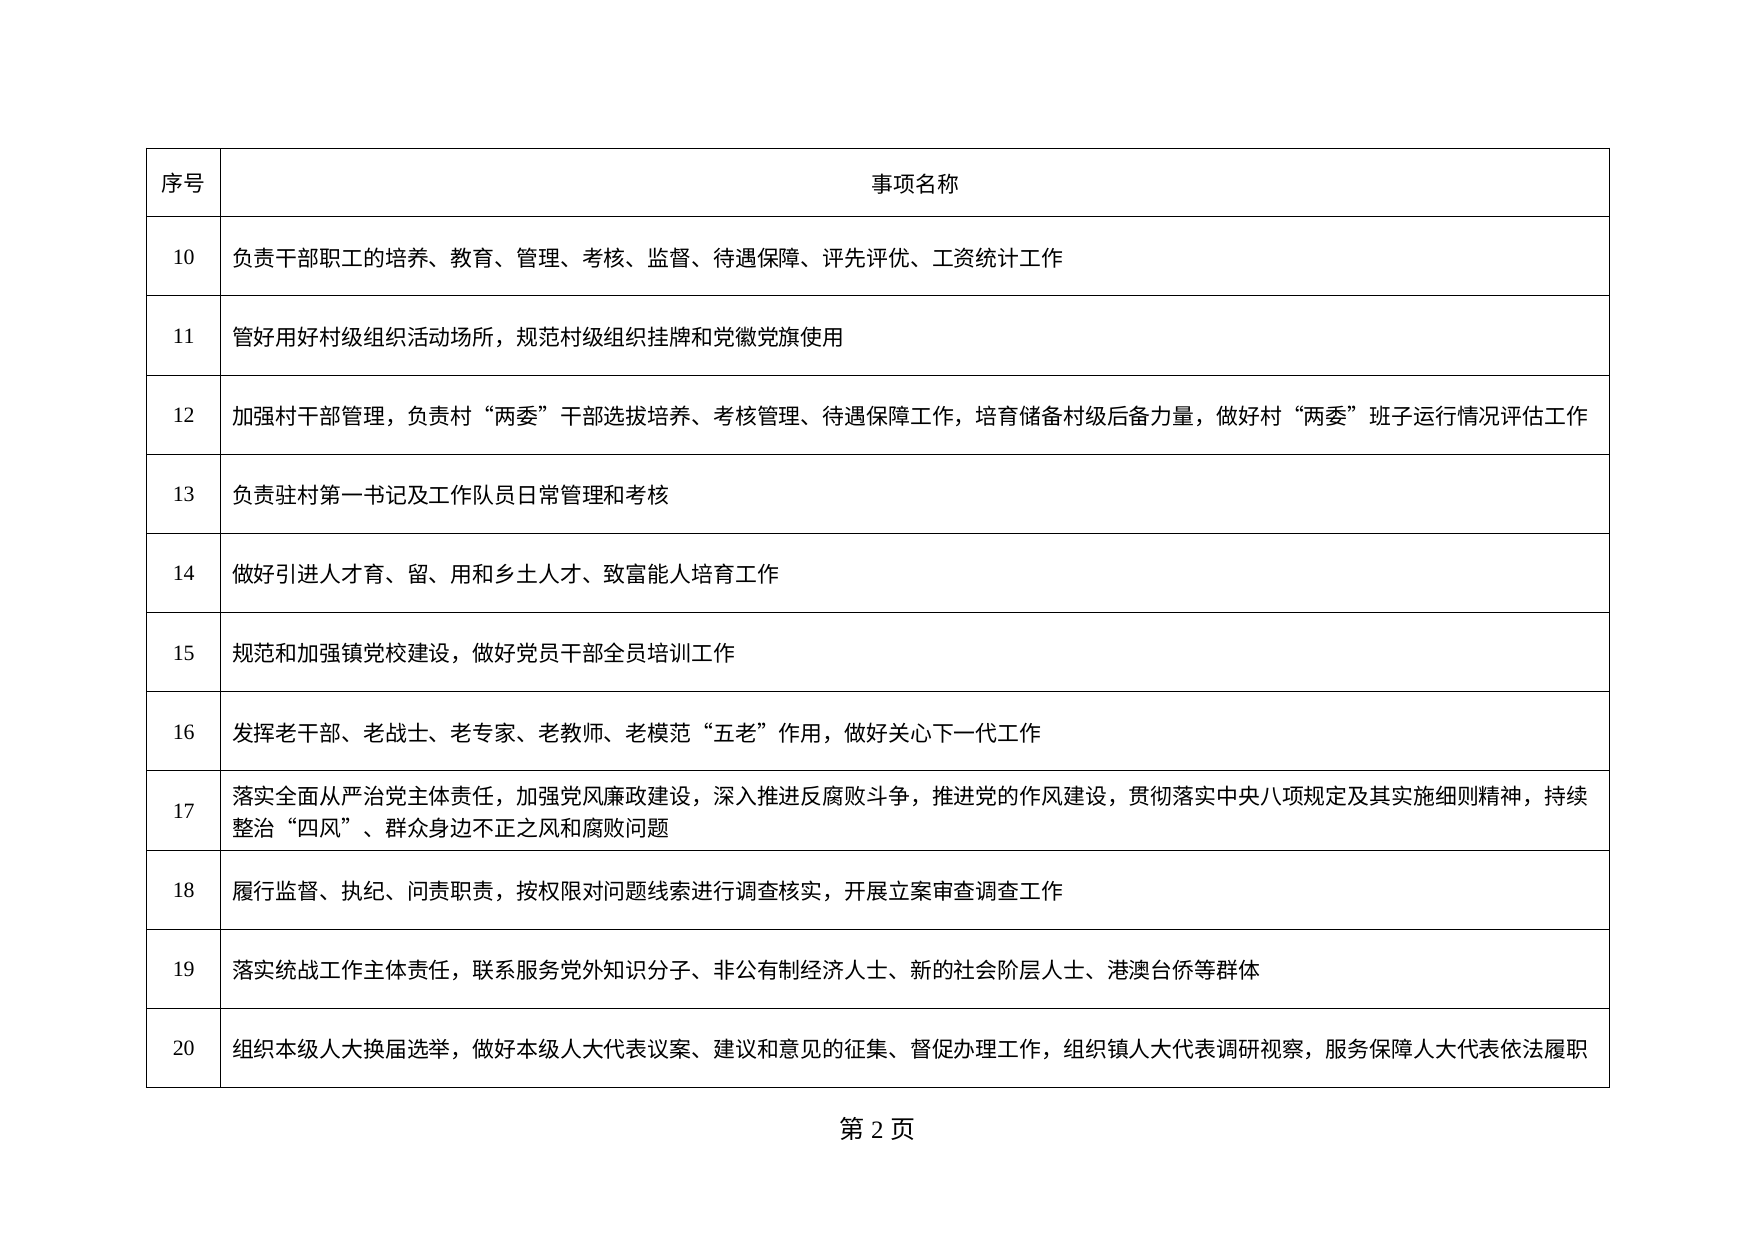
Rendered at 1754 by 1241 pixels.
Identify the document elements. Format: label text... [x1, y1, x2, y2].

table_cell 履行监督、执纪、问责职责，按权限对问题线索进行调查核实，开展立案审查调查工作 [221, 851, 1609, 929]
table_cell 组织本级人大换届选举，做好本级人大代表议案、建议和意见的征集、督促办理工作，组织镇人大代表调研视察，服务保障人大代表依法履职 [221, 1009, 1609, 1087]
table_cell 落实全面从严治党主体责任，加强党风廉政建设，深入推进反腐败斗争，推进党的作风建设，贯彻落实中央八项规定及其实施细则精神，持续整治“四风”、群众身边不正之风和腐败问题 [221, 771, 1609, 849]
table_cell 加强村干部管理，负责村“两委”干部选拔培养、考核管理、待遇保障工作，培育储备村级后备力量，做好村“两委”班子运行情况评估工作 [221, 376, 1609, 454]
table_cell 发挥老干部、老战士、老专家、老教师、老模范“五老”作用，做好关心下一代工作 [221, 692, 1609, 770]
table_cell 规范和加强镇党校建设，做好党员干部全员培训工作 [221, 613, 1609, 691]
table_cell 负责驻村第一书记及工作队员日常管理和考核 [221, 455, 1609, 533]
table_cell 20 [147, 1009, 220, 1087]
table_cell 10 [147, 217, 220, 295]
table_cell 18 [147, 851, 220, 929]
table_header 序号 [147, 149, 220, 216]
table_cell 19 [147, 930, 220, 1008]
table_cell 14 [147, 534, 220, 612]
table_cell 16 [147, 692, 220, 770]
table_cell 管好用好村级组织活动场所，规范村级组织挂牌和党徽党旗使用 [221, 296, 1609, 374]
table_cell 12 [147, 376, 220, 454]
table_cell 13 [147, 455, 220, 533]
table_cell 落实统战工作主体责任，联系服务党外知识分子、非公有制经济人士、新的社会阶层人士、港澳台侨等群体 [221, 930, 1609, 1008]
table_cell 做好引进人才育、留、用和乡土人才、致富能人培育工作 [221, 534, 1609, 612]
table_header 事项名称 [221, 149, 1609, 216]
table_cell 17 [147, 771, 220, 849]
table_cell 15 [147, 613, 220, 691]
table_cell 负责干部职工的培养、教育、管理、考核、监督、待遇保障、评先评优、工资统计工作 [221, 217, 1609, 295]
table_cell 11 [147, 296, 220, 374]
